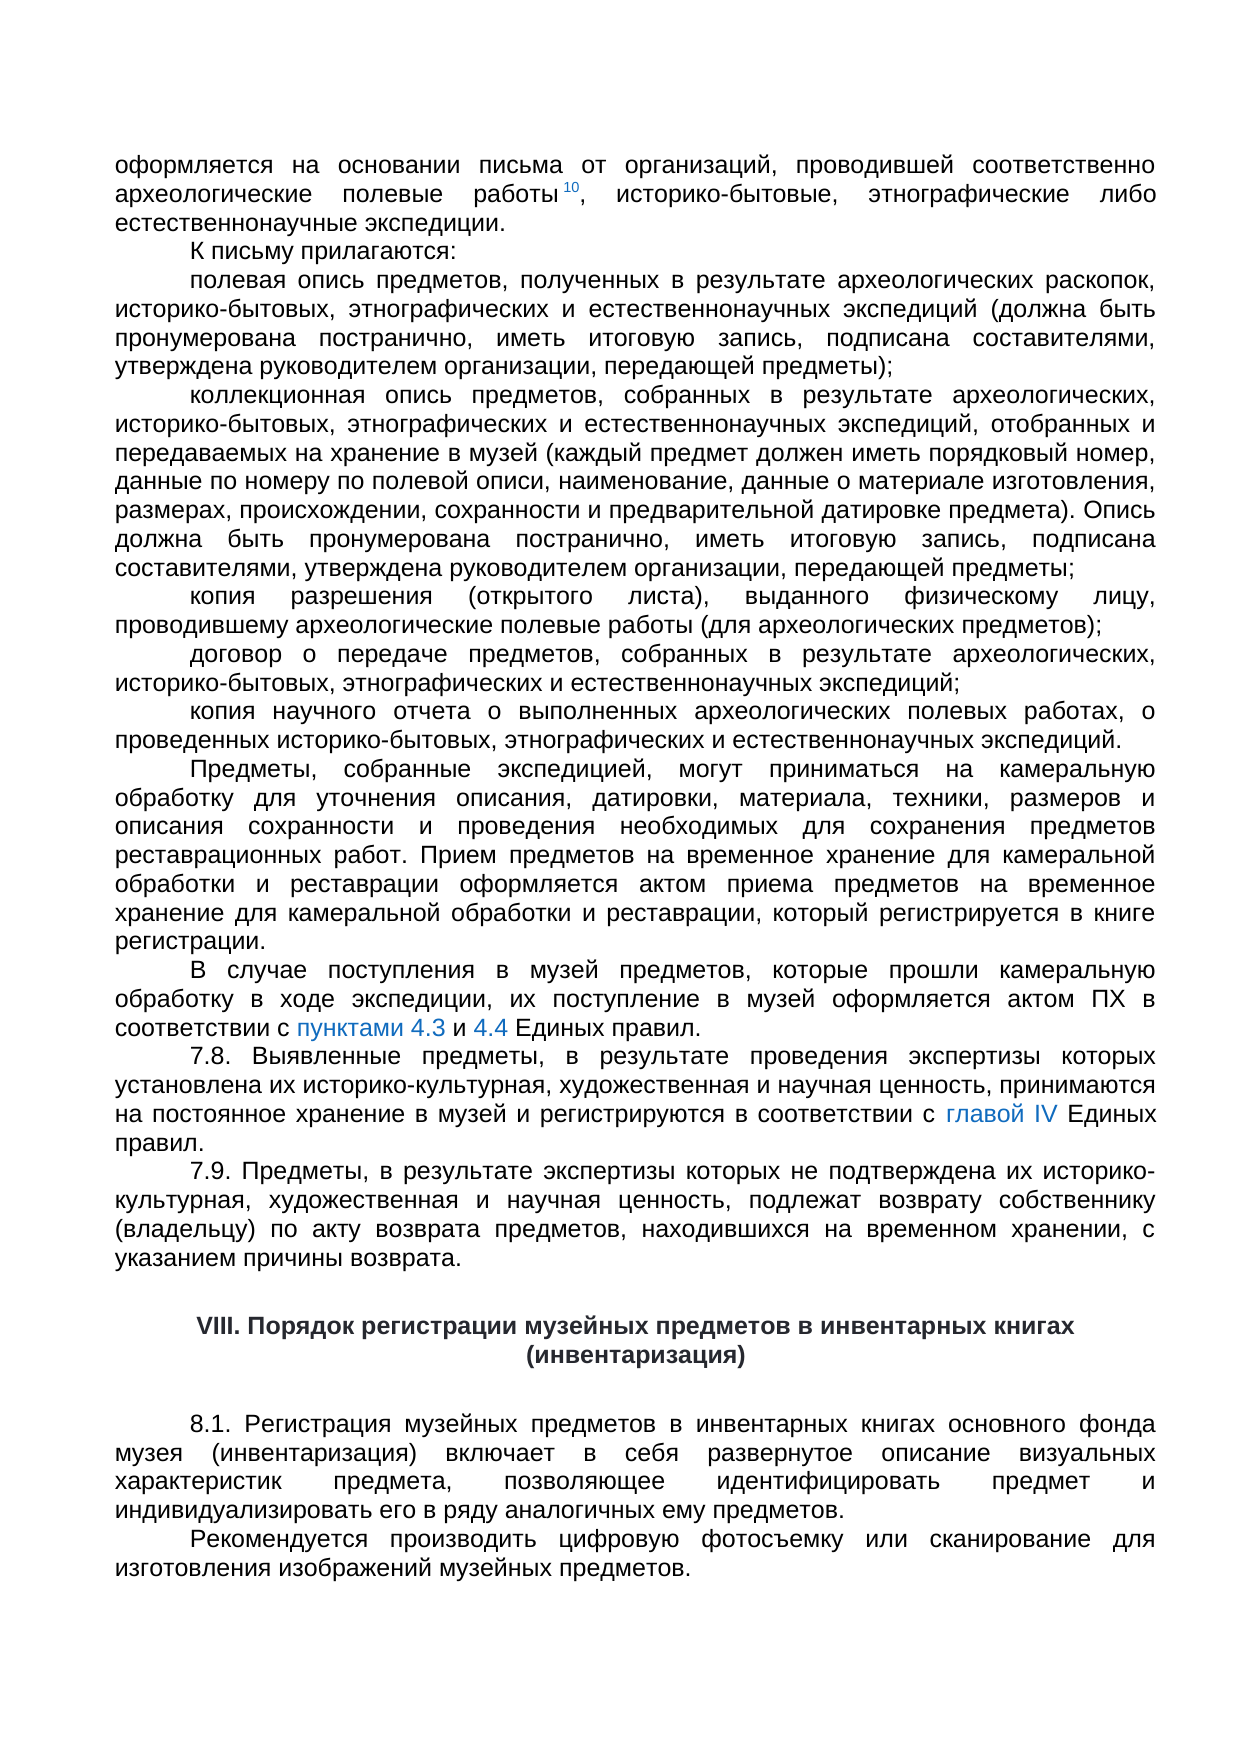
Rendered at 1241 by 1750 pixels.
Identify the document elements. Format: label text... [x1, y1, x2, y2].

text договор о передаче предметов, собранных в результате археологических, историко-бытовых, этнографических и естественнонаучных экспедиций; [114, 639, 1157, 696]
text 7.8. Выявленные предметы, в результате проведения экспертизы которых установлена их историко-культурная, художественная и научная ценность, принимаются на постоянное хранение в музей и регистрируются в соответствии с главой IV Единых правил. [114, 1041, 1157, 1156]
text Рекомендуется производить цифровую фотосъемку или сканирование для изготовления изображений музейных предметов. [114, 1524, 1157, 1581]
text 7.9. Предметы, в результате экспертизы которых не подтверждена их историко-культурная, художественная и научная ценность, подлежат возврату собственнику (владельцу) по акту возврата предметов, находившихся на временном хранении, с указанием причины возврата. [114, 1156, 1157, 1271]
text коллекционная опись предметов, собранных в результате археологических, историко-бытовых, этнографических и естественнонаучных экспедиций, отобранных и передаваемых на хранение в музей (каждый предмет должен иметь порядковый номер, данные по номеру по полевой описи, наименование, данные о материале изготовления, размерах, происхождении, сохранности и предварительной датировке предмета). Опись должна быть пронумерована постранично, иметь итоговую запись, подписана составителями, утверждена руководителем организации, передающей предметы; [114, 380, 1157, 581]
text копия научного отчета о выполненных археологических полевых работах, о проведенных историко-бытовых, этнографических и естественнонаучных экспедиций. [114, 696, 1157, 754]
text копия разрешения (открытого листа), выданного физическому лицу, проводившему археологические полевые работы (для археологических предметов); [114, 581, 1157, 639]
text полевая опись предметов, полученных в результате археологических раскопок, историко-бытовых, этнографических и естественнонаучных экспедиций (должна быть пронумерована постранично, иметь итоговую запись, подписана составителями, утверждена руководителем организации, передающей предметы); [114, 265, 1157, 380]
text К письму прилагаются: [114, 236, 1157, 265]
text 8.1. Регистрация музейных предметов в инвентарных книгах основного фонда музея (инвентаризация) включает в себя развернутое описание визуальных характеристик предмета, позволяющее идентифицировать предмет и индивидуализировать его в ряду аналогичных ему предметов. [114, 1409, 1157, 1524]
text VIII. Порядок регистрации музейных предметов в инвентарных книгах (инвентаризация) [114, 1311, 1157, 1369]
text В случае поступления в музей предметов, которые прошли камеральную обработку в ходе экспедиции, их поступление в музей оформляется актом ПХ в соответствии с пунктами 4.3 и 4.4 Единых правил. [114, 955, 1157, 1041]
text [114, 150, 1157, 236]
text Предметы, собранные экспедицией, могут приниматься на камеральную обработку для уточнения описания, датировки, материала, техники, размеров и описания сохранности и проведения необходимых для сохранения предметов реставрационных работ. Прием предметов на временное хранение для камеральной обработки и реставрации оформляется актом приема предметов на временное хранение для камеральной обработки и реставрации, который регистрируется в книге регистрации. [114, 754, 1157, 955]
